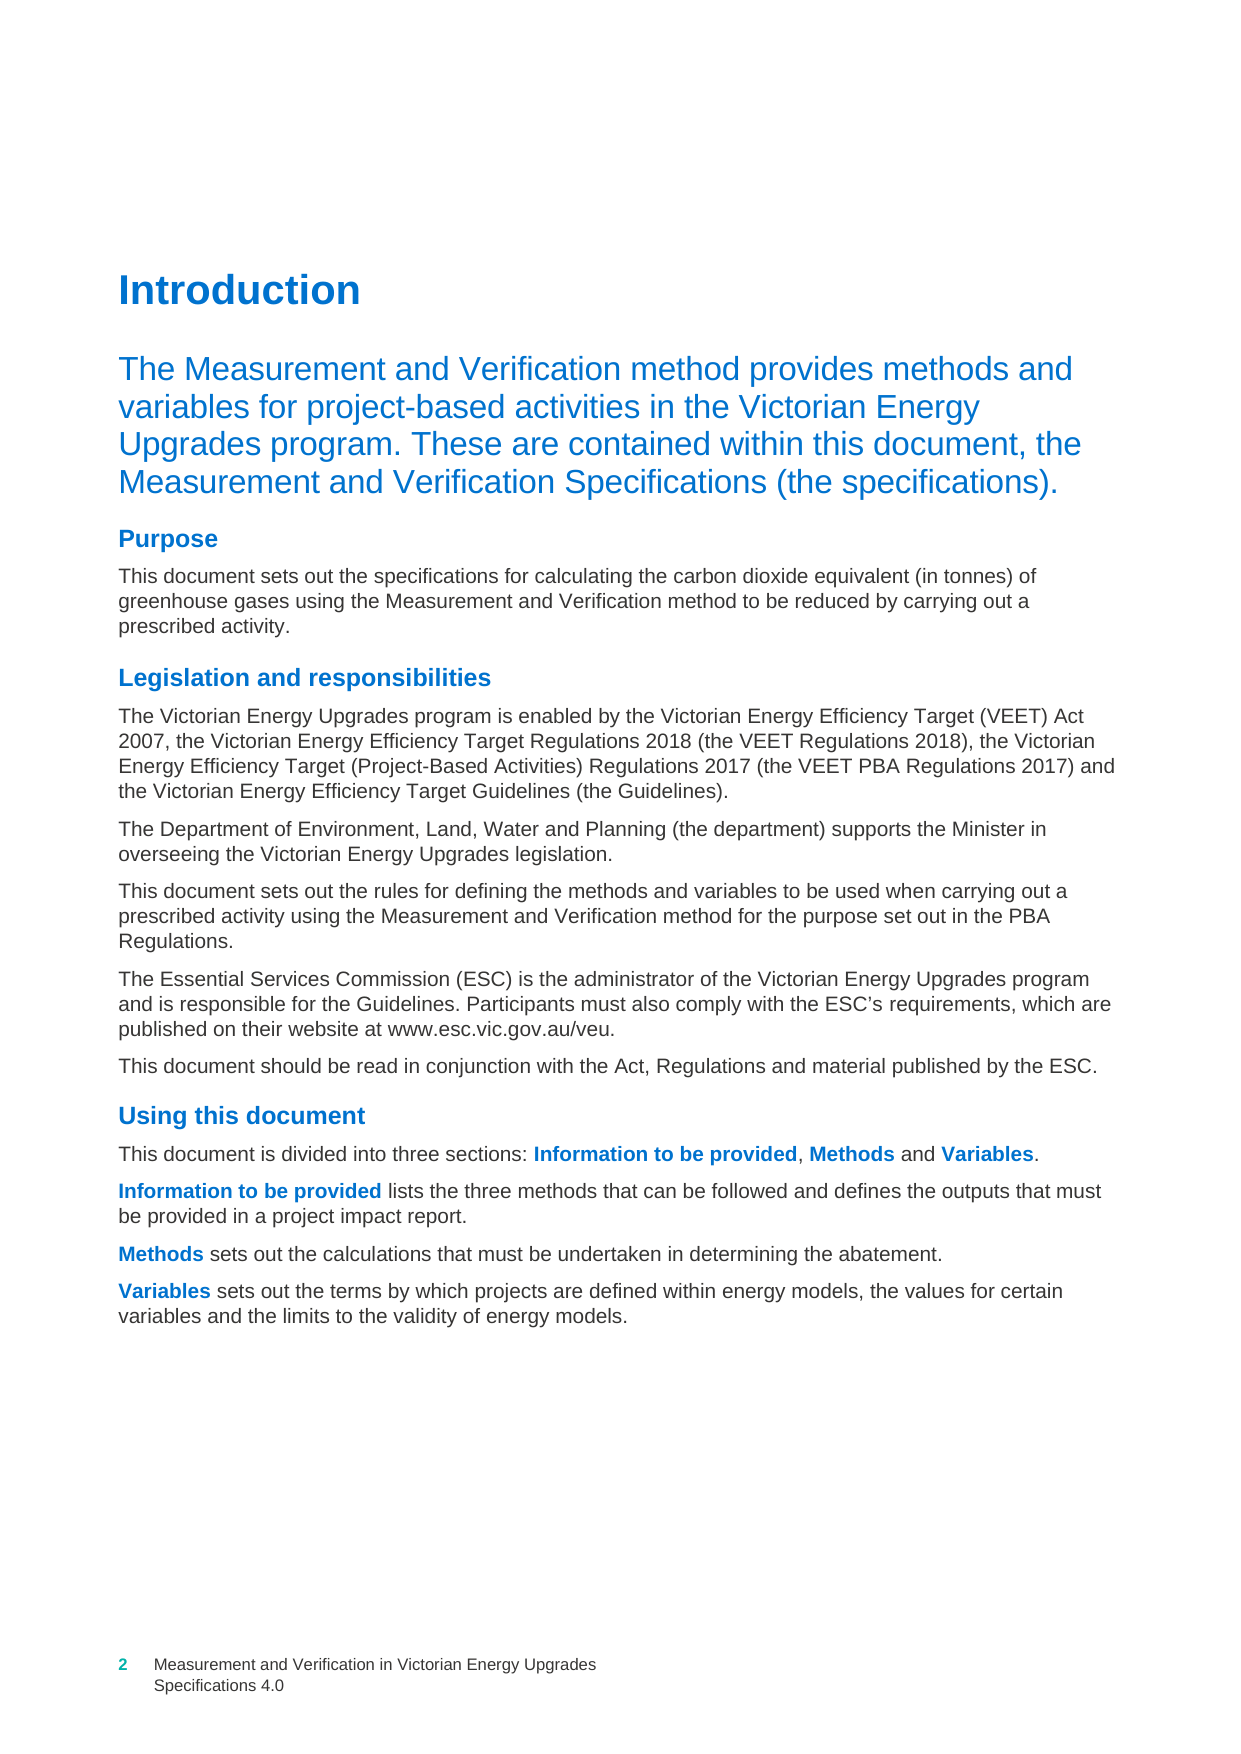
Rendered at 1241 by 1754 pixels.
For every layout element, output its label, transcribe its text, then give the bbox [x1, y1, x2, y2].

subtitle Introduction [118, 267, 1122, 313]
text This document is divided into three sections: Information to be provided, Methods and Variables. [118, 1140, 1122, 1165]
subtitle Using this document [118, 1103, 1122, 1130]
text The Measurement and Verification method provides methods and variables for project-based activities in the Victorian Energy Upgrades program. These are contained within this document, the Measurement and Verification Specifications (the specifications). [118, 351, 1122, 501]
subtitle Purpose [118, 526, 1122, 553]
text Methods sets out the calculations that must be undertaken in determining the abatement. [118, 1240, 1122, 1265]
text Variables sets out the terms by which projects are defined within energy models, the values for certain variables and the limits to the validity of energy models. [118, 1278, 1122, 1328]
text This document sets out the rules for defining the methods and variables to be used when carrying out a prescribed activity using the Measurement and Verification method for the purpose set out in the PBA Regulations. [118, 878, 1122, 953]
text The Essential Services Commission (ESC) is the administrator of the Victorian Energy Upgrades program and is responsible for the Guidelines. Participants must also comply with the ESC’s requirements, which are published on their website at www.esc.vic.gov.au/veu. [118, 965, 1122, 1040]
subtitle Legislation and responsibilities [118, 663, 1122, 692]
text The Victorian Energy Upgrades program is enabled by the Victorian Energy Efficiency Target (VEET) Act 2007, the Victorian Energy Efficiency Target Regulations 2018 (the VEET Regulations 2018), the Victorian Energy Efficiency Target (Project-Based Activities) Regulations 2017 (the VEET PBA Regulations 2017) and the Victorian Energy Efficiency Target Guidelines (the Guidelines). [118, 703, 1122, 803]
text This document sets out the specifications for calculating the carbon dioxide equivalent (in tonnes) of greenhouse gases using the Measurement and Verification method to be reduced by carrying out a prescribed activity. [118, 563, 1122, 638]
text Information to be provided lists the three methods that can be followed and defines the outputs that must be provided in a project impact report. [118, 1178, 1122, 1228]
text This document should be read in conjunction with the Act, Regulations and material published by the ESC. [118, 1053, 1122, 1078]
text The Department of Environment, Land, Water and Planning (the department) supports the Minister in overseeing the Victorian Energy Upgrades legislation. [118, 815, 1122, 865]
